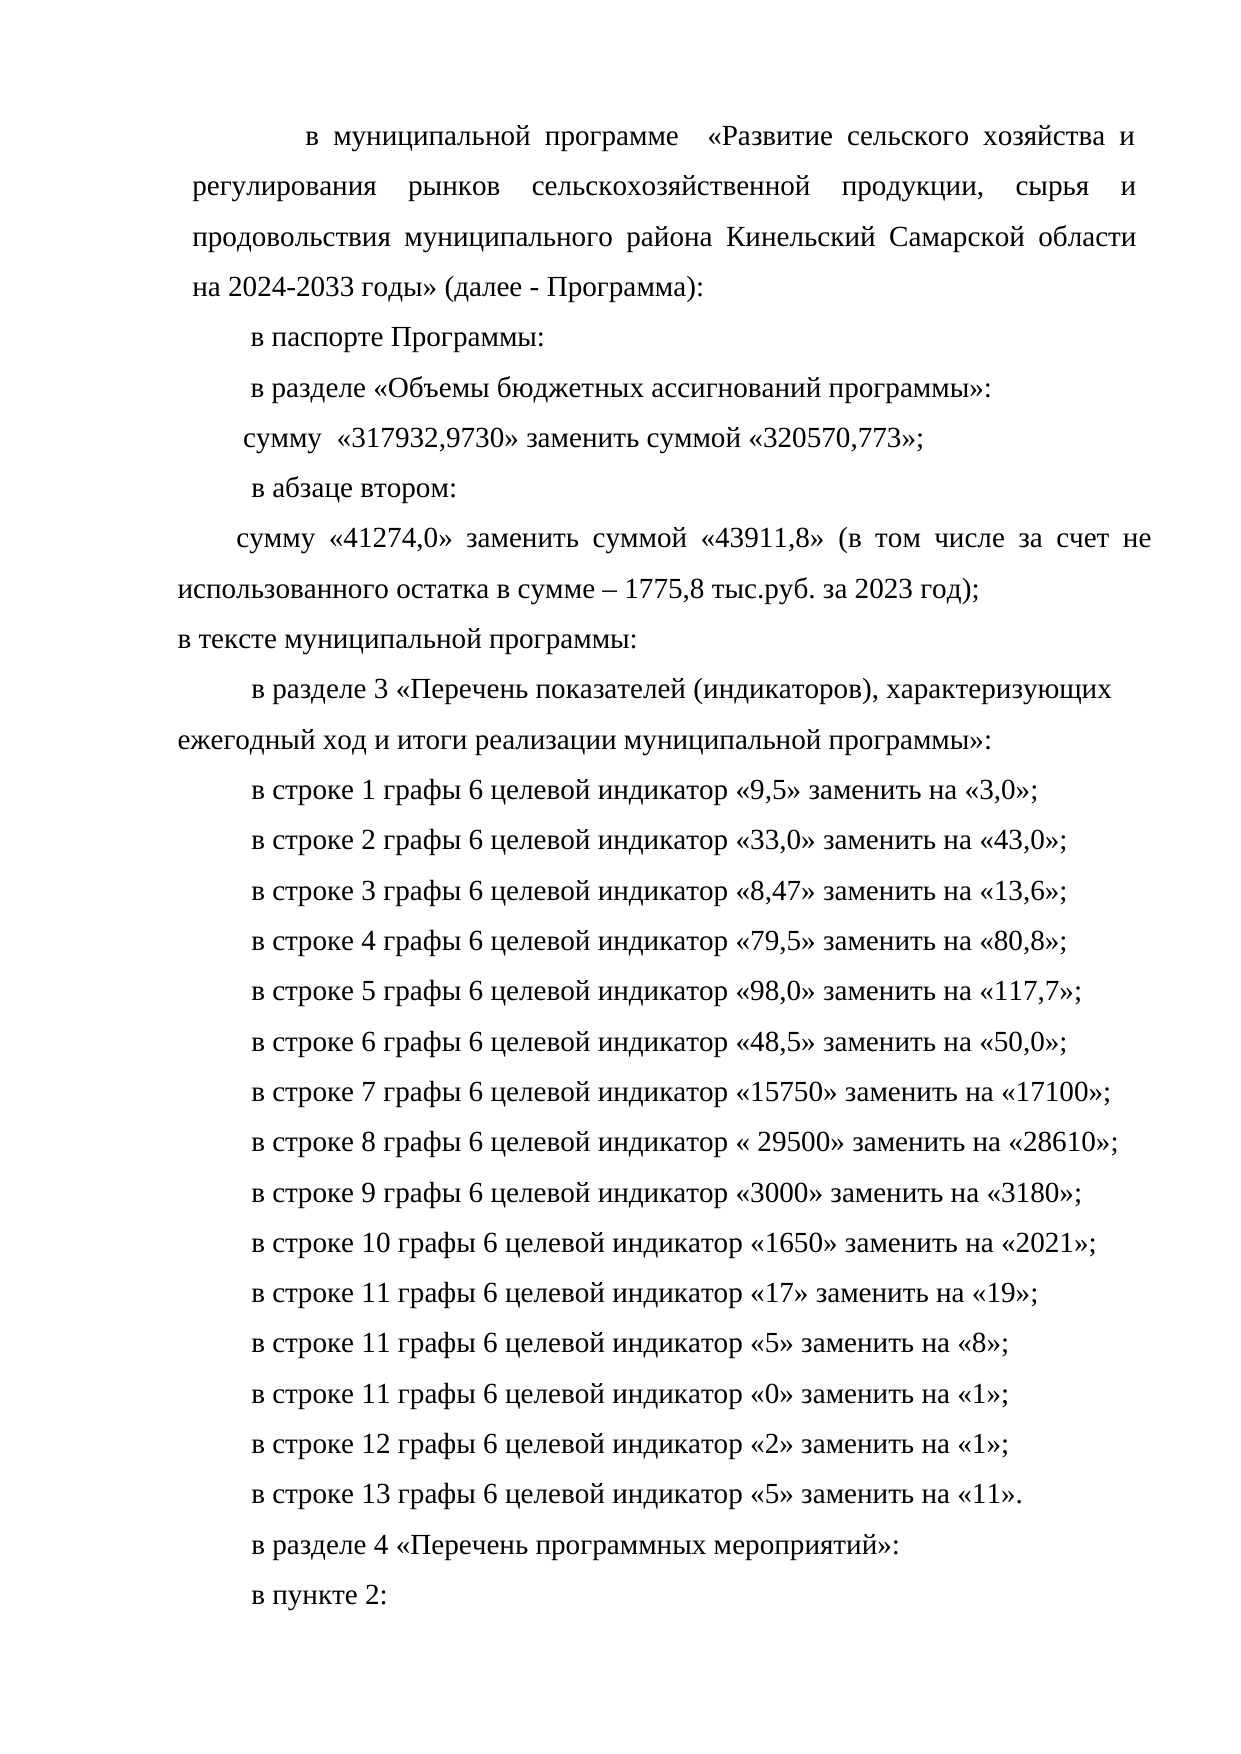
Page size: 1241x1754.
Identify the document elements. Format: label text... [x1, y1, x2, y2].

text сумму «317932,9730» заменить суммой «320570,773»; [177, 420, 1137, 453]
text в строке 8 графы 6 целевой индикатор « 29500» заменить на «28610»; [177, 1124, 1152, 1158]
text в строке 1 графы 6 целевой индикатор «9,5» заменить на «3,0»; [177, 772, 1152, 806]
text в строке 10 графы 6 целевой индикатор «1650» заменить на «2021»; [177, 1225, 1152, 1258]
text в разделе 4 «Перечень программных мероприятий»: [177, 1527, 1137, 1560]
text в строке 3 графы 6 целевой индикатор «8,47» заменить на «13,6»; [177, 873, 1152, 906]
text в строке 2 графы 6 целевой индикатор «33,0» заменить на «43,0»; [177, 822, 1152, 856]
text в паспорте Программы: [192, 319, 1137, 353]
text в строке 9 графы 6 целевой индикатор «3000» заменить на «3180»; [177, 1175, 1152, 1208]
text в строке 11 графы 6 целевой индикатор «17» заменить на «19»; [177, 1275, 1152, 1309]
text в строке 6 графы 6 целевой индикатор «48,5» заменить на «50,0»; [177, 1024, 1152, 1057]
text в строке 11 графы 6 целевой индикатор «5» заменить на «8»; [177, 1326, 1152, 1359]
text в пункте 2: [251, 1577, 1137, 1611]
text в муниципальной программе «Развитие сельского хозяйства и регулирования рынков сельскохозяйственной продукции, сырья и продовольствия муниципального района Кинельский Самарской области на 2024-2033 годы» (далее - Программа): [192, 118, 1137, 303]
text в разделе 3 «Перечень показателей (индикаторов), характеризующих ежегодный ход и итоги реализации муниципальной программы»: [177, 672, 1152, 755]
text в строке 5 графы 6 целевой индикатор «98,0» заменить на «117,7»; [177, 973, 1152, 1007]
text в абзаце втором: [177, 470, 1137, 504]
text в строке 7 графы 6 целевой индикатор «15750» заменить на «17100»; [177, 1074, 1152, 1108]
text в разделе «Объемы бюджетных ассигнований программы»: [192, 370, 1137, 403]
text в тексте муниципальной программы: [177, 621, 1158, 655]
text в строке 11 графы 6 целевой индикатор «0» заменить на «1»; [177, 1376, 1152, 1409]
text в строке 13 графы 6 целевой индикатор «5» заменить на «11». [177, 1477, 1152, 1510]
text в строке 12 графы 6 целевой индикатор «2» заменить на «1»; [177, 1426, 1152, 1460]
text в строке 4 графы 6 целевой индикатор «79,5» заменить на «80,8»; [177, 923, 1152, 957]
text сумму «41274,0» заменить суммой «43911,8» (в том числе за счет не использованного остатка в сумме – 1775,8 тыс.руб. за 2023 год); [177, 521, 1152, 604]
